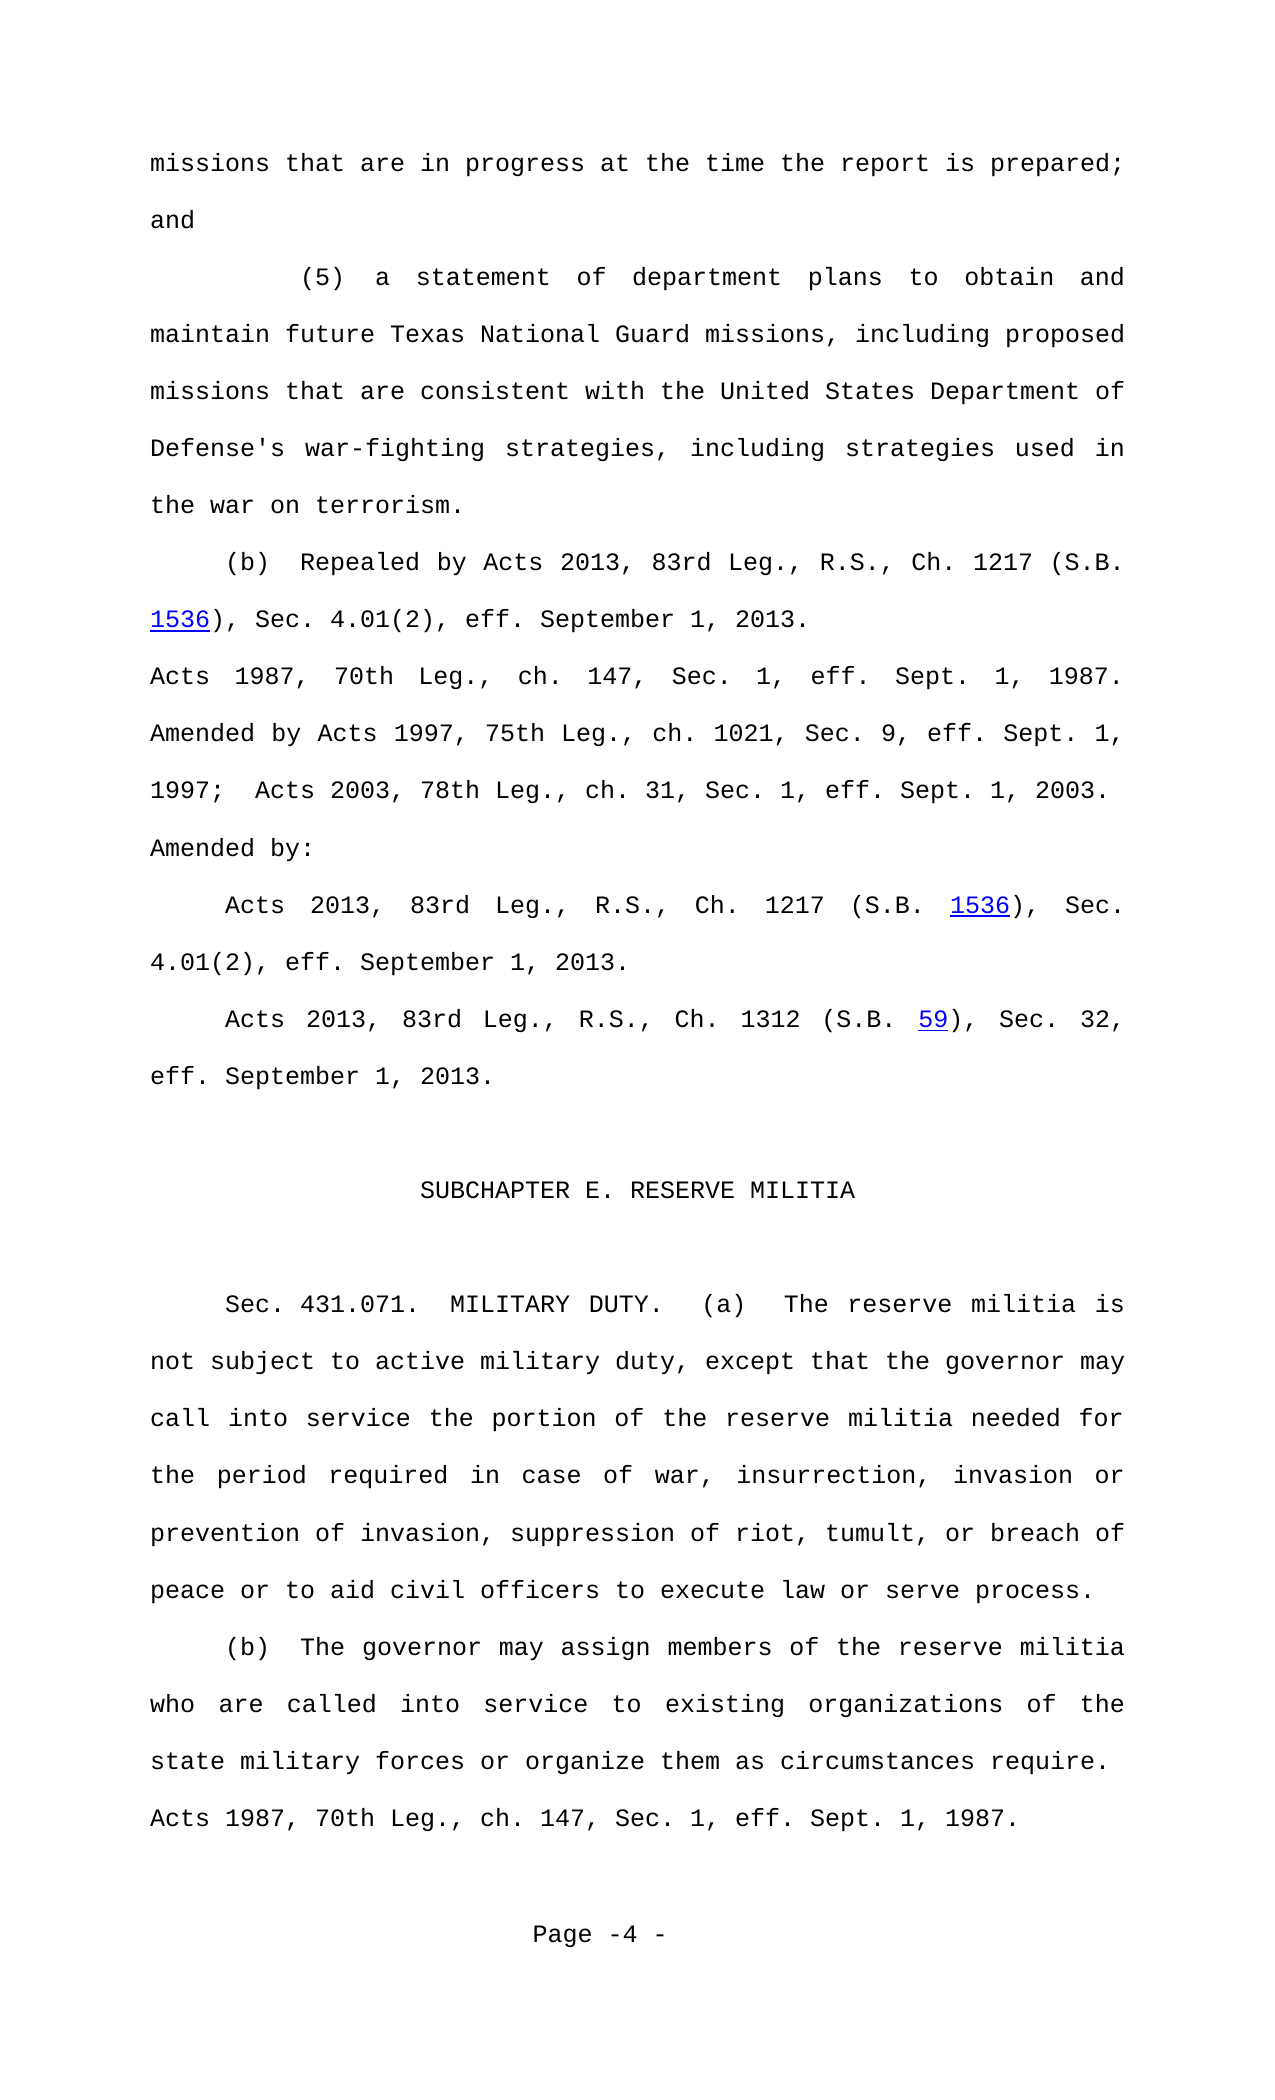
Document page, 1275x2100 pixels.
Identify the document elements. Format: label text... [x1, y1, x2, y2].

text Amended by: [150, 835, 1125, 863]
text (b) Repealed by Acts 2013, 83rd Leg., R.S., Ch. 1217 (S.B. 1536), Sec. 4.01(2), eff. September 1, 2013. [150, 549, 1125, 635]
text Acts 2013, 83rd Leg., R.S., Ch. 1312 (S.B. 59), Sec. 32, eff. September 1, 2013. [150, 1006, 1125, 1092]
text (5) a statement of department plans to obtain and maintain future Texas National Guard missions, including proposed missions that are consistent with the United States Department of Defense's war-fighting strategies, including strategies used in the war on terrorism. [150, 264, 1125, 521]
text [150, 150, 1125, 236]
text Acts 1987, 70th Leg., ch. 147, Sec. 1, eff. Sept. 1, 1987. Amended by Acts 1997, 75th Leg., ch. 1021, Sec. 9, eff. Sept. 1, 1997; Acts 2003, 78th Leg., ch. 31, Sec. 1, eff. Sept. 1, 2003. [150, 664, 1125, 806]
text Sec. 431.071. MILITARY DUTY. (a) The reserve militia is not subject to active military duty, except that the governor may call into service the portion of the reserve militia needed for the period required in case of war, insurrection, invasion or prevention of invasion, suppression of riot, tumult, or breach of peace or to aid civil officers to execute law or serve process. [150, 1292, 1125, 1606]
text (b) The governor may assign members of the reserve militia who are called into service to existing organizations of the state military forces or organize them as circumstances require. [150, 1634, 1125, 1777]
text Acts 2013, 83rd Leg., R.S., Ch. 1217 (S.B. 1536), Sec. 4.01(2), eff. September 1, 2013. [150, 892, 1125, 978]
text SUBCHAPTER E. RESERVE MILITIA [150, 1177, 1125, 1206]
text Acts 1987, 70th Leg., ch. 147, Sec. 1, eff. Sept. 1, 1987. [150, 1805, 1125, 1834]
